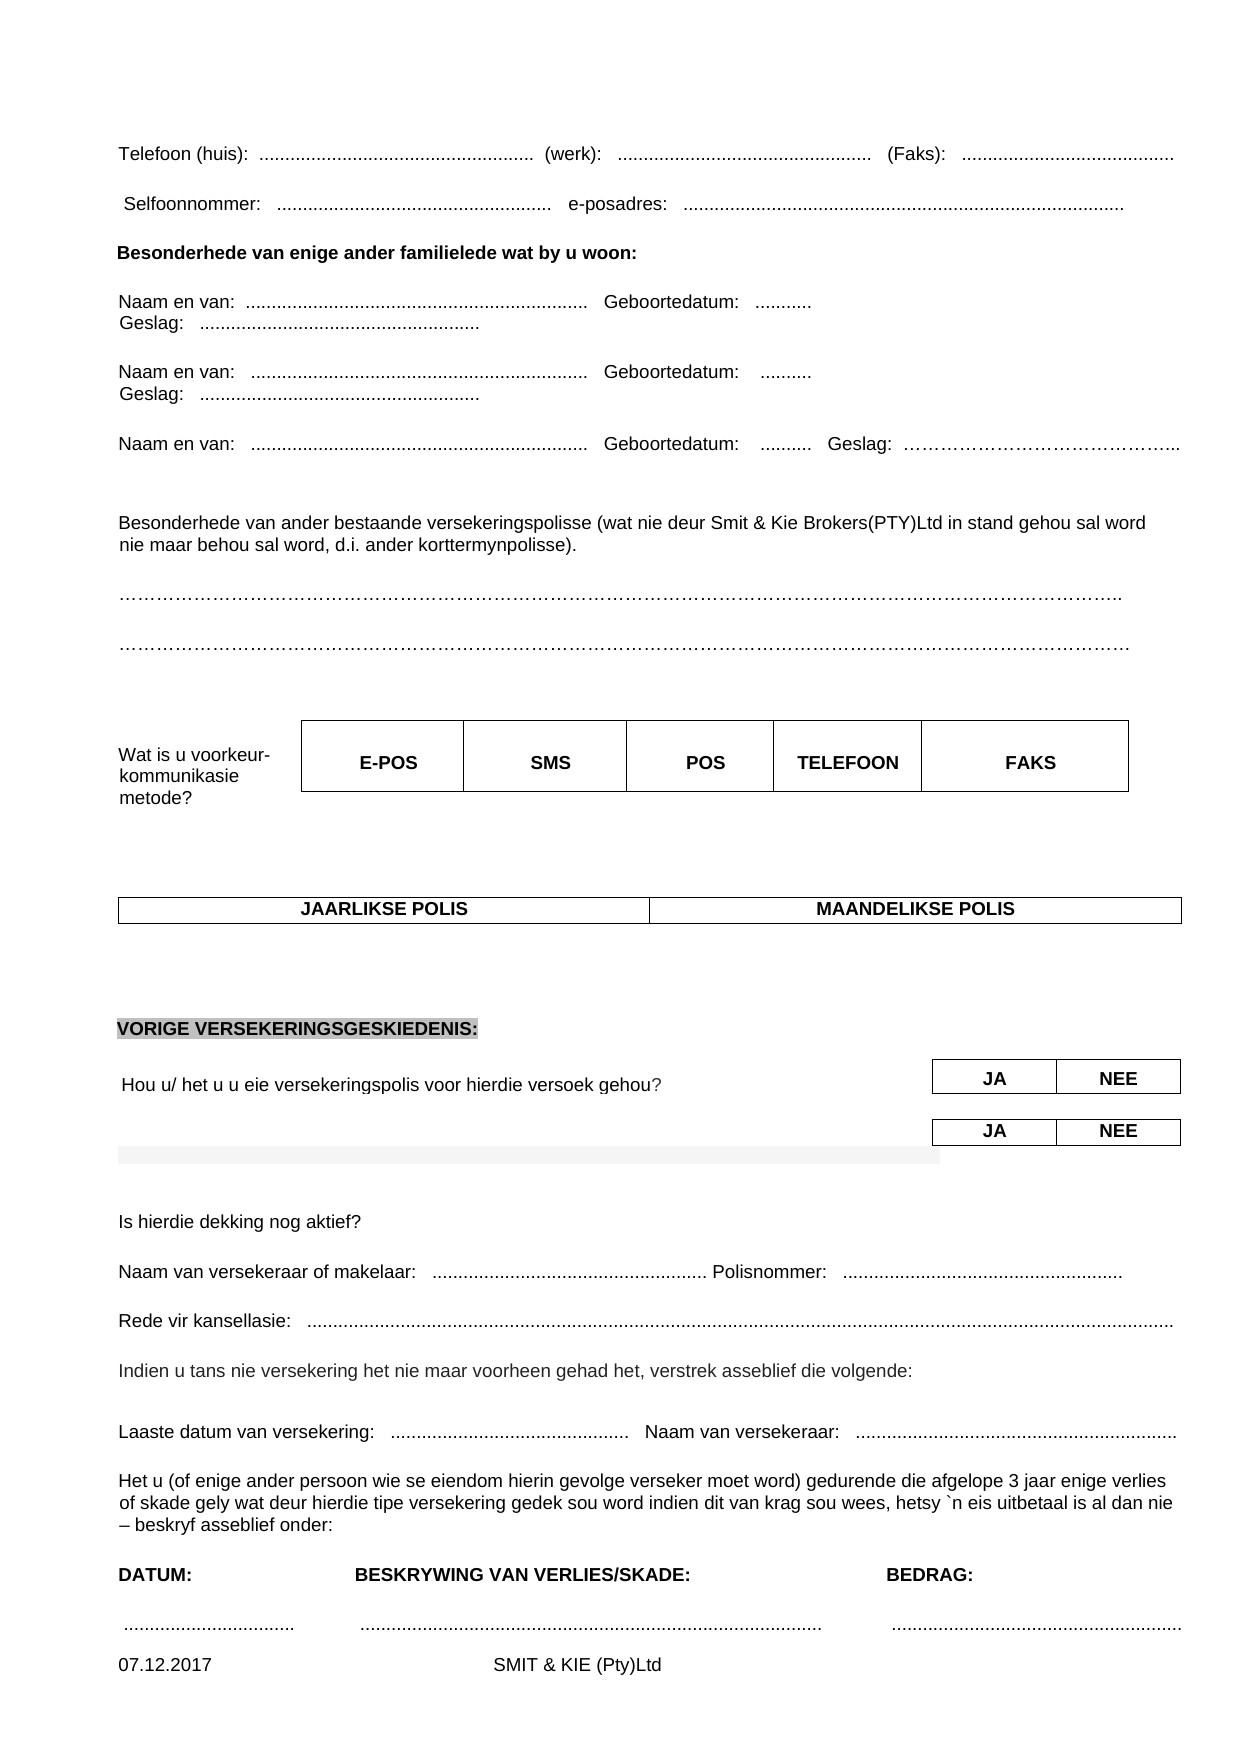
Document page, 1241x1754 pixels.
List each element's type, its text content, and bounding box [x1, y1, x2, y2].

text Rede vir kansellasie: ....................................................................................................................................................................... [118, 1310, 1186, 1331]
table_header NEE [1057, 1120, 1180, 1144]
table_header MAANDELIKSE POLIS [650, 898, 1181, 922]
table_header BEDRAG: [886, 1564, 1187, 1613]
text Besonderhede van enige ander familielede wat by u woon: [117, 242, 1188, 264]
table_header E-POS [302, 721, 463, 791]
text Laaste datum van versekering: .............................................. Naam van versekeraar: .............................................................. [118, 1421, 1186, 1442]
table_header JA [933, 1120, 1056, 1144]
text Indien u tans nie versekering het nie maar voorheen gehad het, verstrek asseblief die volgende: [118, 1359, 1186, 1381]
table_header SMS [464, 721, 626, 791]
text VORIGE VERSEKERINGSGESKIEDENIS: [117, 1017, 1188, 1039]
table_header DATUM: [118, 1564, 354, 1613]
text Wat is u voorkeur- kommunikasie metode? [118, 743, 1059, 808]
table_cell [118, 1613, 354, 1646]
table_header BESKRYWING VAN VERLIES/SKADE: [355, 1564, 886, 1613]
table_header TELEFOON [774, 721, 921, 791]
text Naam van versekeraar of makelaar: ..................................................... Polisnommer: ...................................................... [118, 1261, 1186, 1282]
table_header JAARLIKSE POLIS [119, 898, 649, 922]
table_header NEE [1057, 1060, 1180, 1093]
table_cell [355, 1613, 886, 1646]
text ……………………………………………………………………………………………………………………………………………… [118, 633, 1186, 654]
text Telefoon (huis): ..................................................... (werk): ................................................. (Faks): ......................................... [118, 142, 1186, 164]
text Het u (of enige ander persoon wie se eiendom hierin gevolge verseker moet word) gedurende die afgelope 3 jaar enige verlies of skade gely wat deur hierdie tipe versekering gedek sou word indien dit van krag sou wees, hetsy `n eis uitbetaal is al dan nie – beskryf asseblief onder: [118, 1470, 1186, 1535]
table_header POS [627, 721, 773, 791]
text Besonderhede van ander bestaande versekeringspolisse (wat nie deur Smit & Kie Brokers(PTY)Ltd in stand gehou sal word nie maar behou sal word, d.i. ander korttermynpolisse). [118, 512, 1146, 555]
table_header JA [933, 1060, 1056, 1093]
text Naam en van: ................................................................. Geboortedatum: .......... Geslag: ……………………………………... [118, 432, 1186, 454]
text Selfoonnommer: ..................................................... e-posadres: ..................................................................................... [118, 193, 1186, 214]
text Is hierdie dekking nog aktief? [118, 1211, 1186, 1232]
table_header FAKS [922, 721, 1128, 791]
text Naam en van: .................................................................. Geboortedatum: ........... Geslag: ...................................................... [118, 290, 1186, 333]
text …………………………………………………………………………………………………………………………………………….. [118, 583, 1186, 604]
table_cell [886, 1613, 1187, 1646]
text Naam en van: ................................................................. Geboortedatum: .......... Geslag: ...................................................... [118, 361, 1186, 404]
